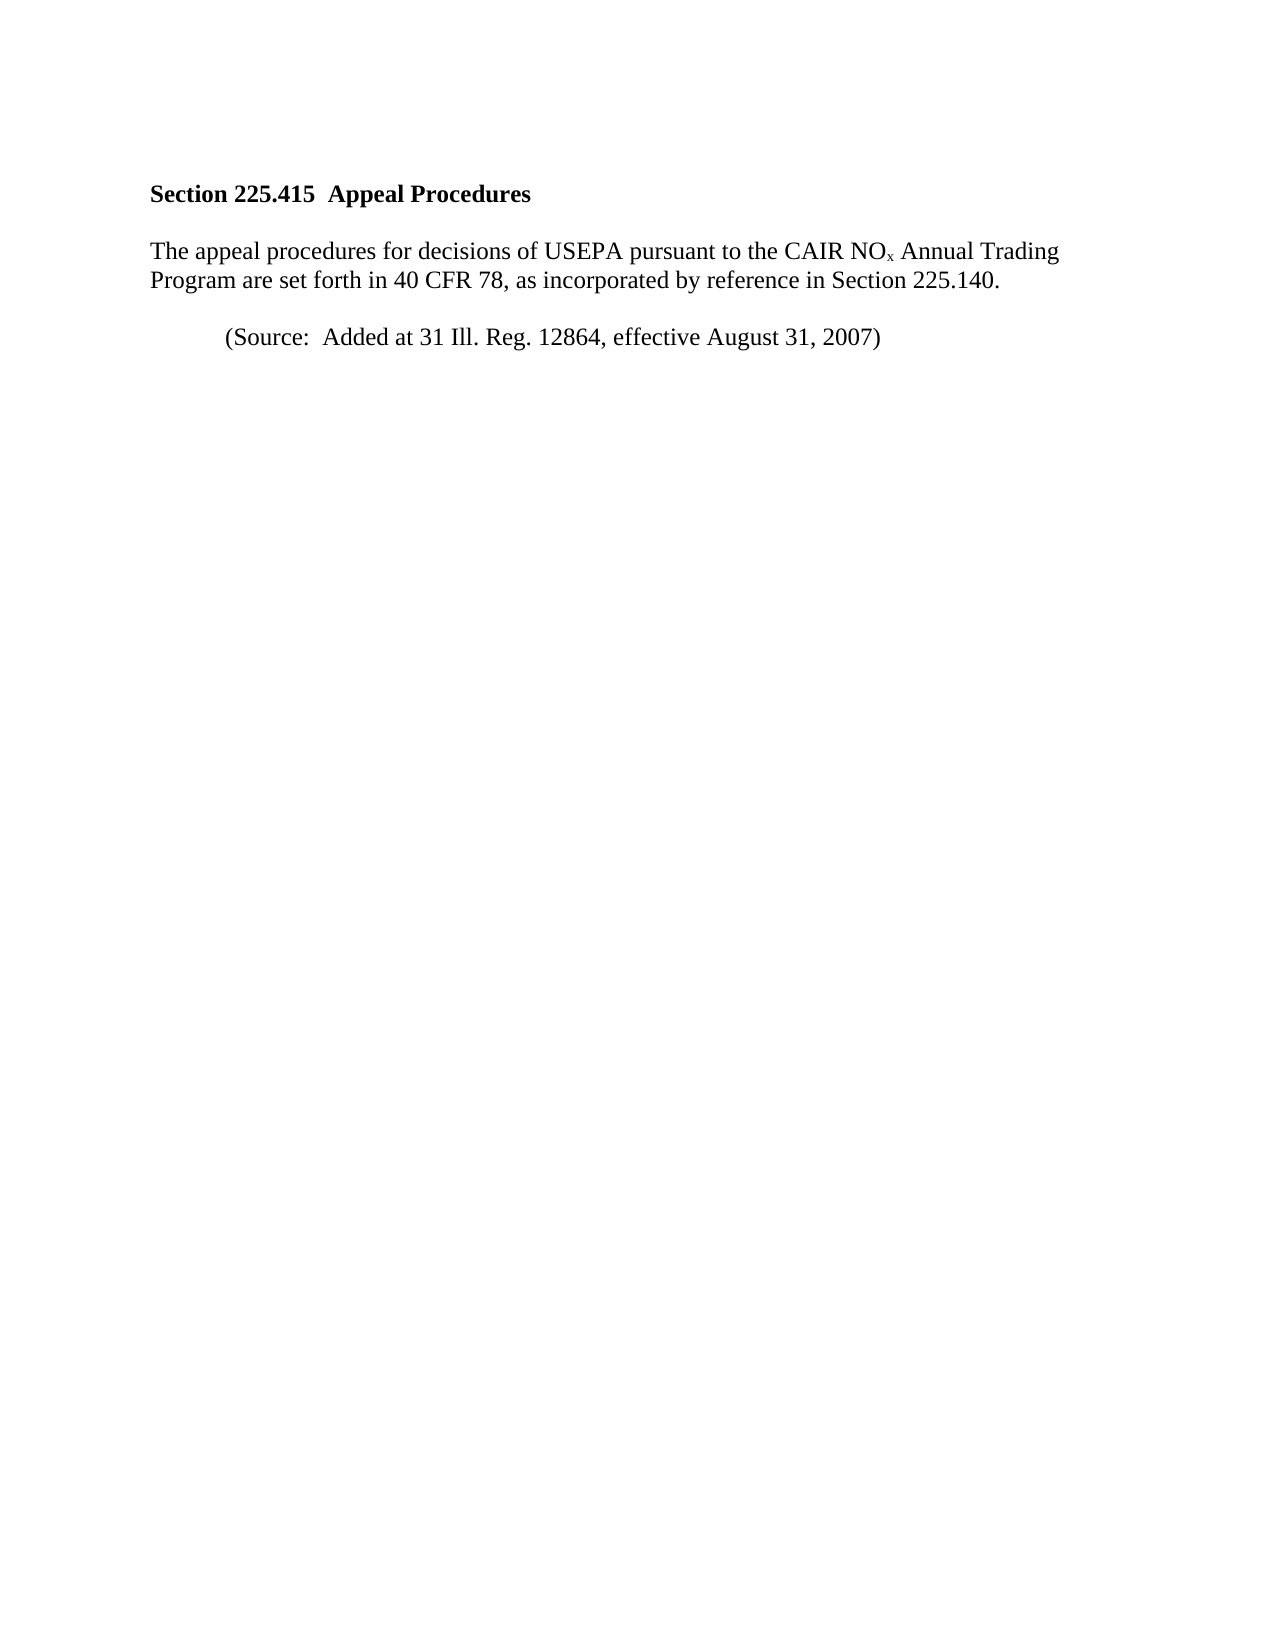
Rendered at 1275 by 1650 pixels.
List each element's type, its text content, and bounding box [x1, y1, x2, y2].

text Section 225.415 Appeal Procedures [150, 179, 1125, 207]
text (Source: Added at 31 Ill. Reg. 12864, effective August 31, 2007) [225, 322, 1125, 351]
text The appeal procedures for decisions of USEPA pursuant to the CAIR NOx Annual Trading Program are set forth in 40 CFR 78, as incorporated by reference in Section 225.140. [150, 236, 1125, 294]
